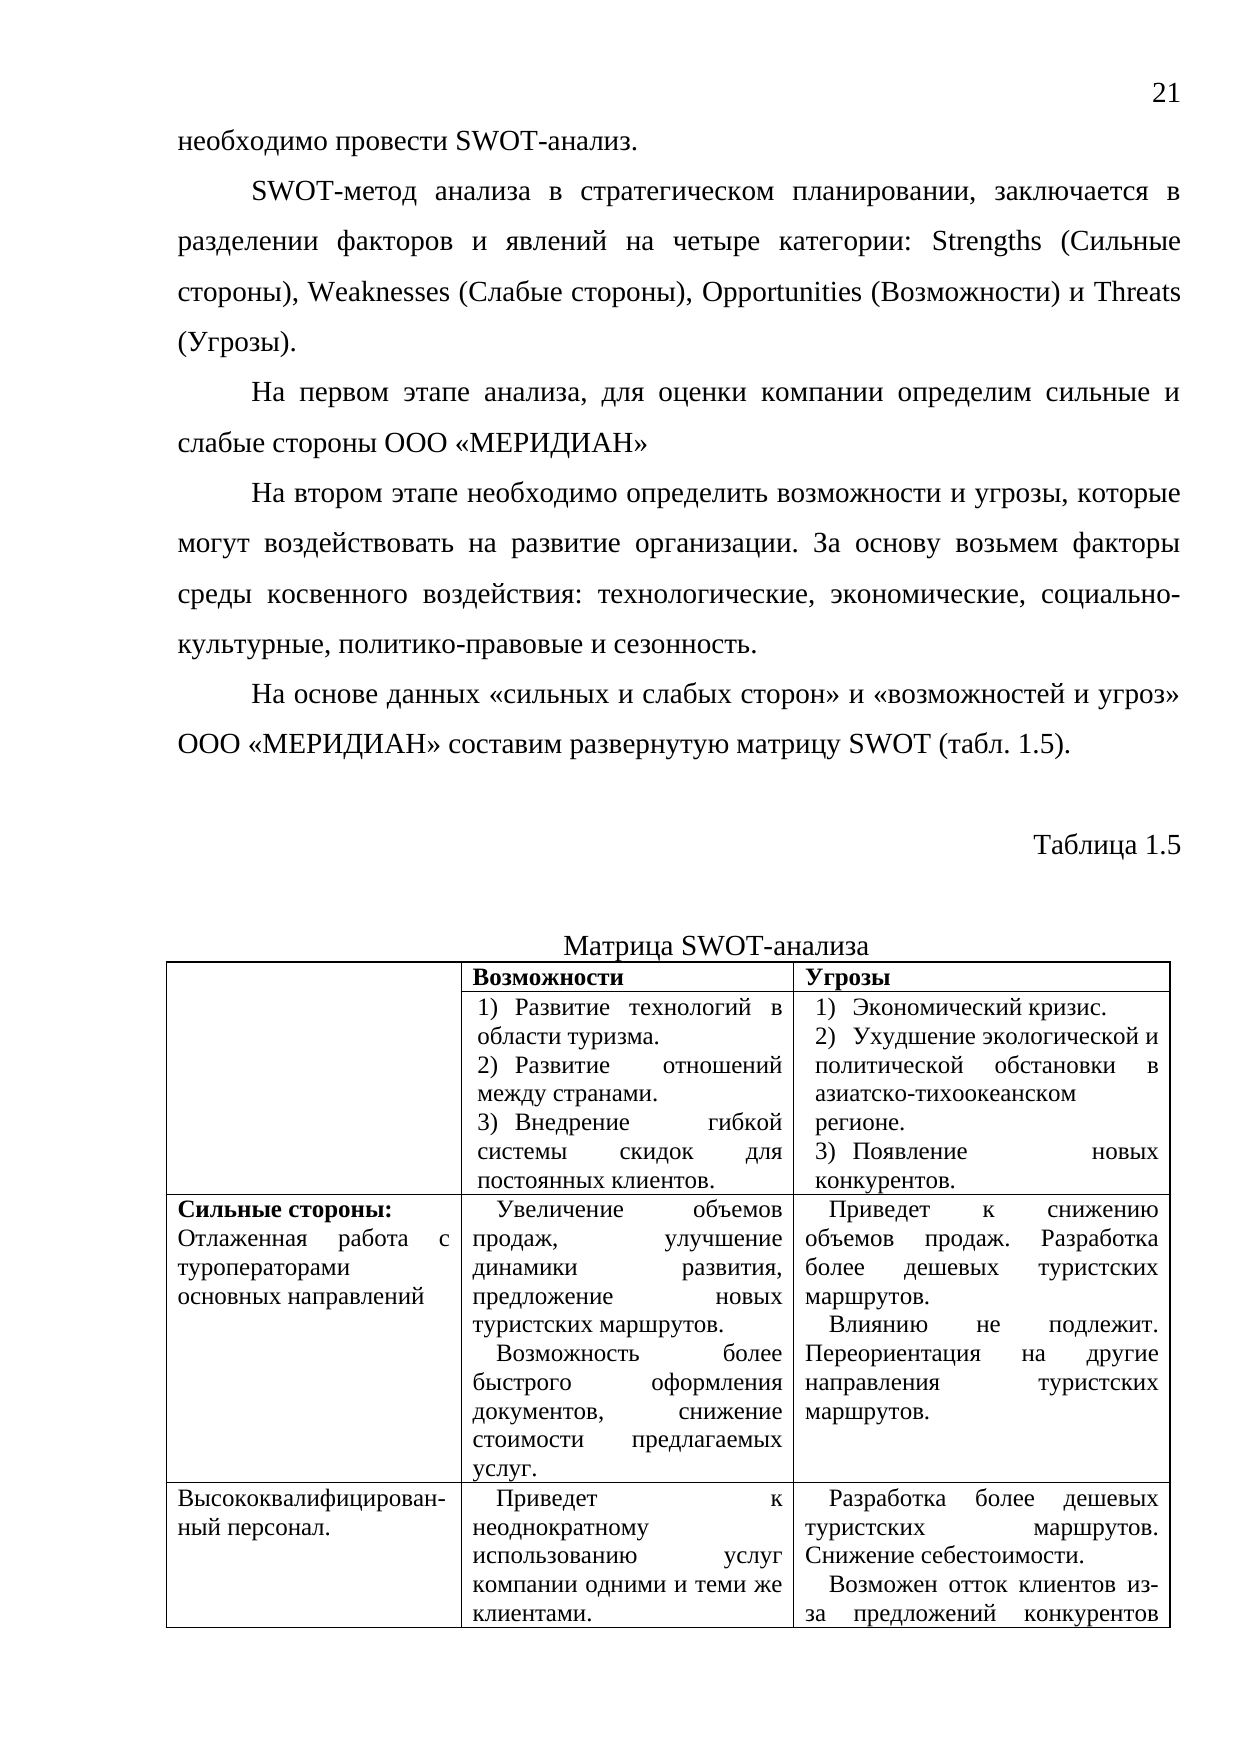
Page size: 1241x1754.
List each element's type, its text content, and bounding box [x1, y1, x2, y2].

table_cell Развитие технологий в области туризма. Развитие отношений между странами. Внедрение гибкой системы скидок для постоянных клиентов. [462, 992, 793, 1193]
table_cell Приведет к снижению объемов продаж. Разработка более дешевых туристских маршрутов. Влиянию не подлежит. Переориентация на другие направления туристских маршрутов. [794, 1195, 1169, 1482]
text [177, 123, 1181, 156]
table_cell Экономический кризис. Ухудшение экологической и политической обстановки в азиатско-тихоокеанском регионе. Появление новых конкурентов. [794, 992, 1169, 1193]
table_cell Увеличение объемов продаж, улучшение динамики развития, предложение новых туристских маршрутов. Возможность более быстрого оформления документов, снижение стоимости предлагаемых услуг. [462, 1195, 793, 1482]
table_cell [794, 1483, 1169, 1627]
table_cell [462, 1483, 793, 1627]
table_header Возможности [462, 963, 793, 991]
text На первом этапе анализа, для оценки компании определим сильные и слабые стороны ООО «МЕРИДИАН» [177, 374, 1181, 458]
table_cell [167, 1483, 461, 1627]
table_cell Сильные стороны: Отлаженная работа с туроператорами основных направлений [167, 1195, 461, 1482]
text SWOT-метод анализа в стратегическом планировании, заключается в разделении факторов и явлений на четыре категории: Strengths (Сильные стороны), Weaknesses (Слабые стороны), Opportunities (Возможности) и Threats (Угрозы). [177, 173, 1181, 358]
table_header Угрозы [794, 963, 1169, 991]
table_header [167, 963, 461, 1193]
text На основе данных «сильных и слабых сторон» и «возможностей и угроз» ООО «МЕРИДИАН» составим развернутую матрицу SWOT (табл. 1.5). [177, 676, 1181, 760]
text Матрица SWOT-анализа [177, 928, 1181, 961]
text Таблица 1.5 [177, 827, 1181, 861]
text На втором этапе необходимо определить возможности и угрозы, которые могут воздействовать на развитие организации. За основу возьмем факторы среды косвенного воздействия: технологические, экономические, социально-культурные, политико-правовые и сезонность. [177, 475, 1181, 659]
